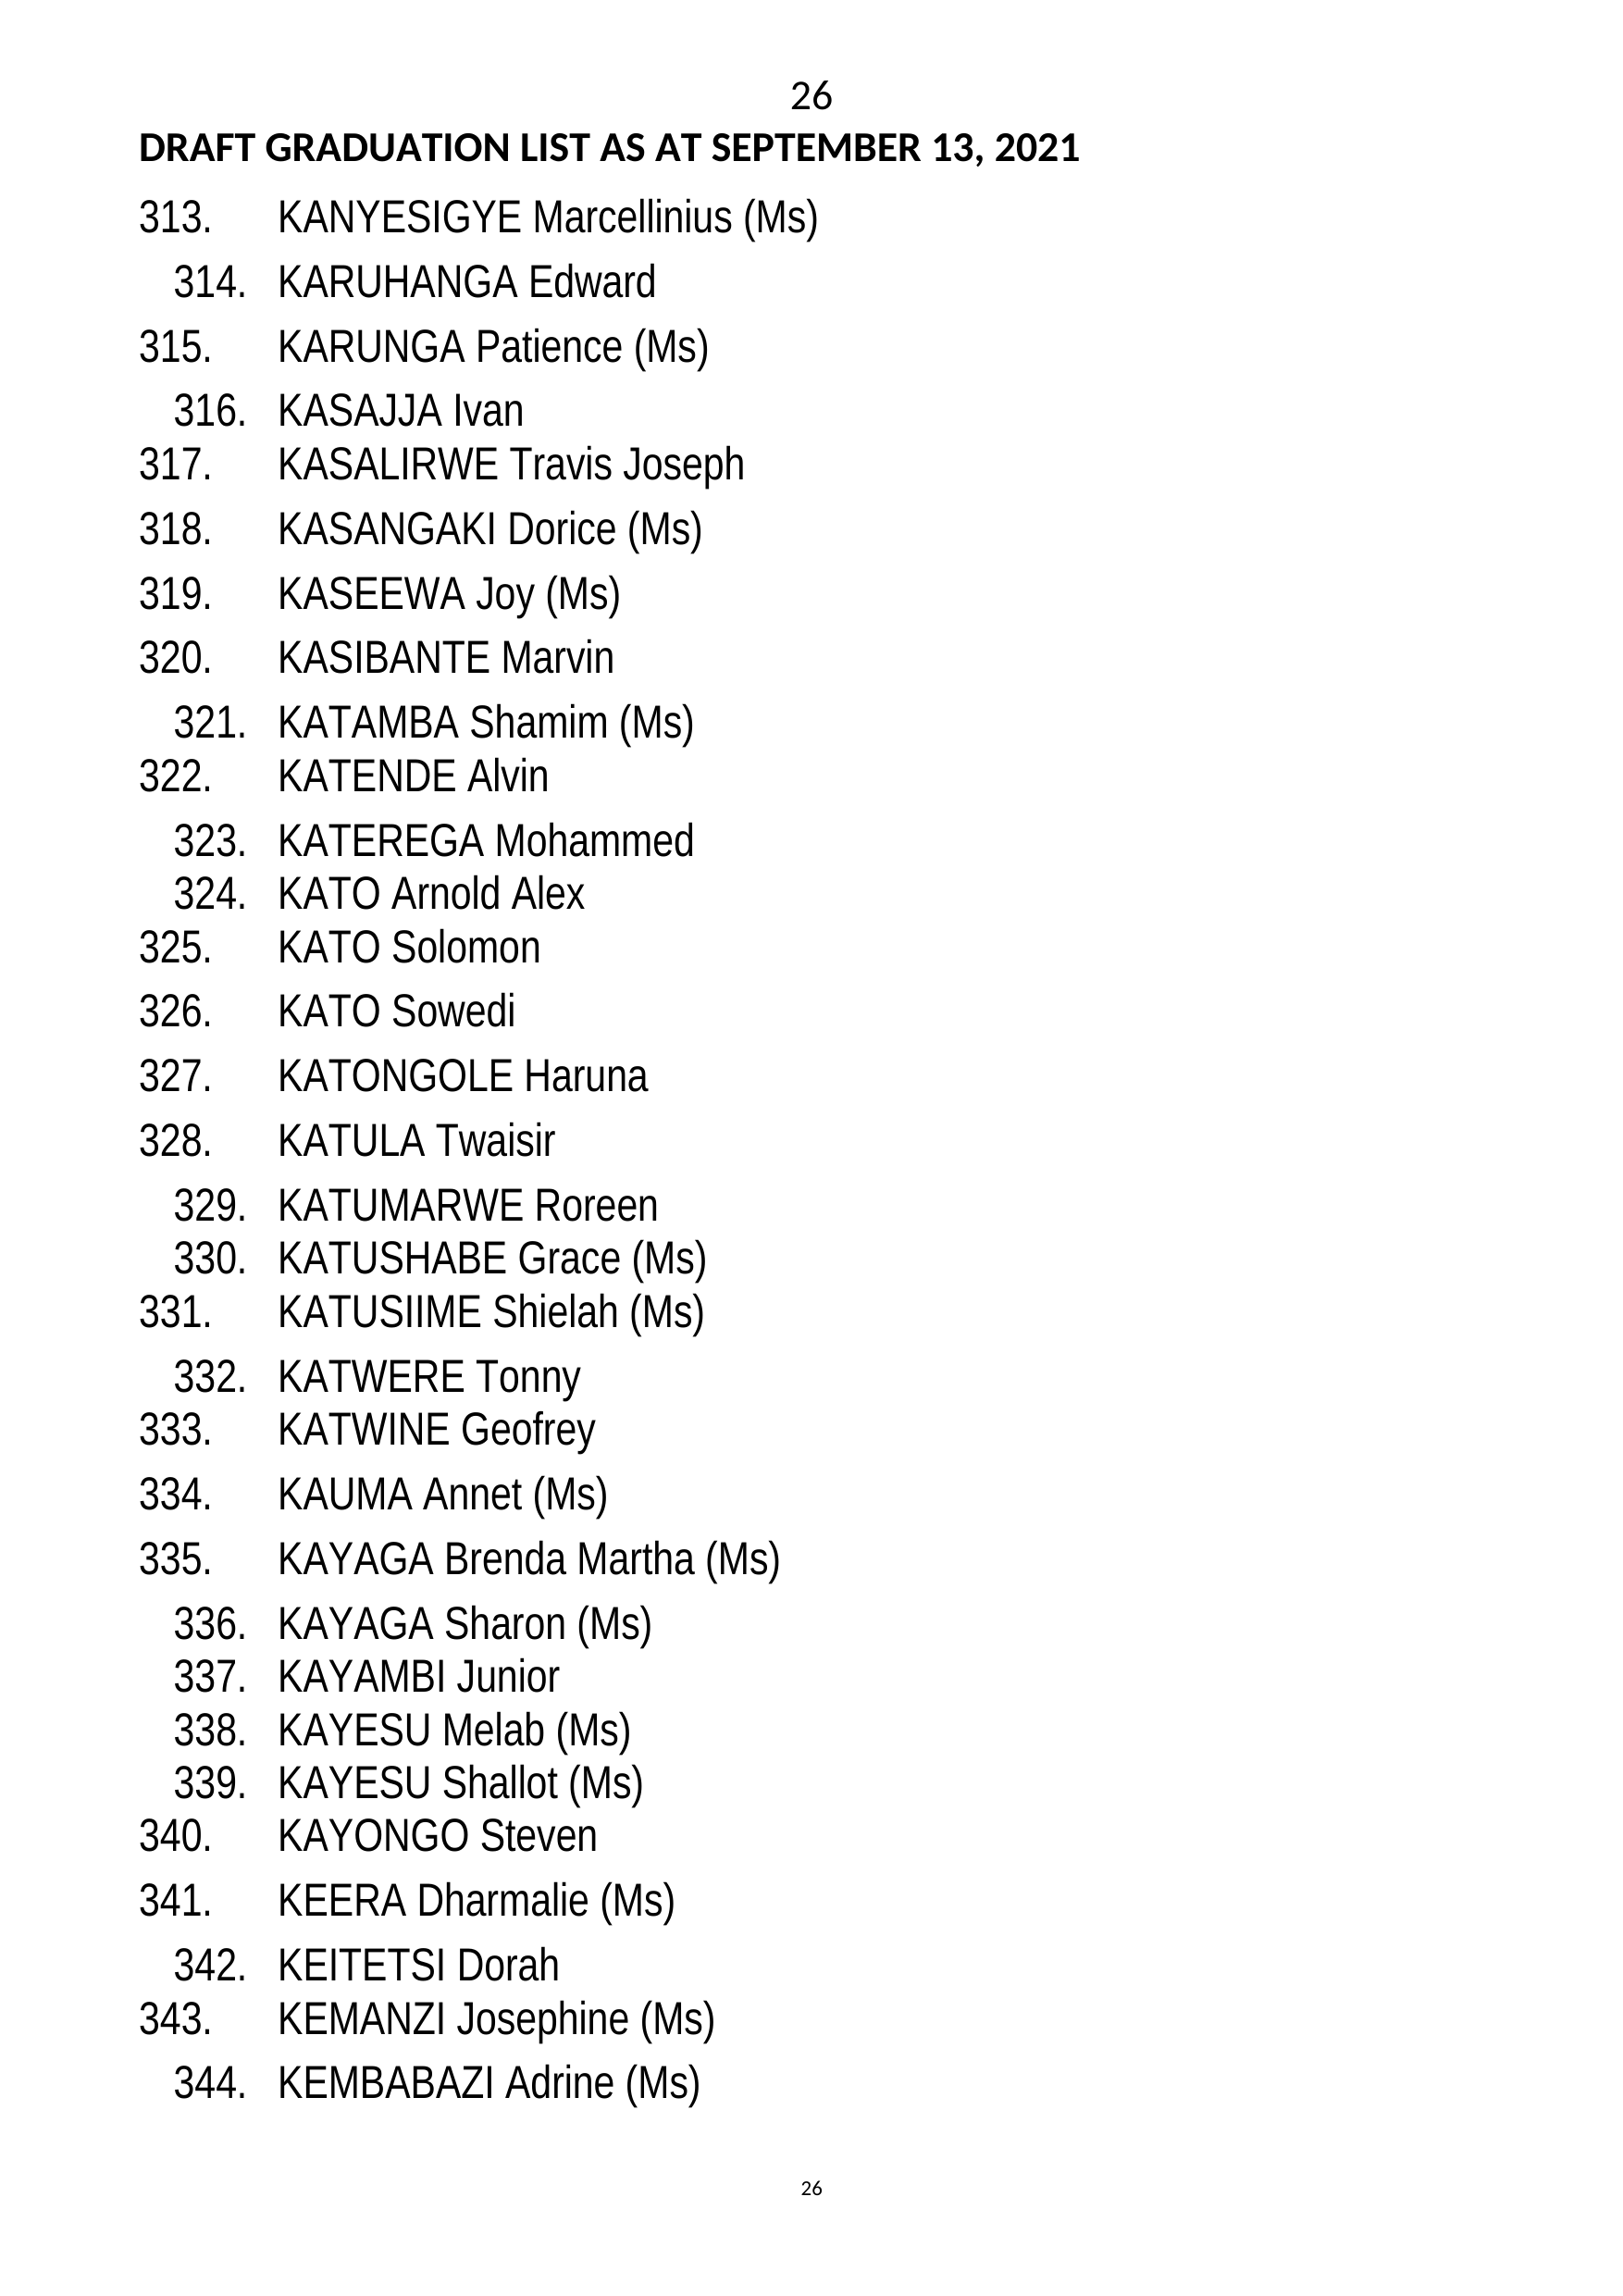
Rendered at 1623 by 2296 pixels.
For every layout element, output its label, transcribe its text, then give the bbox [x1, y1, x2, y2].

list KAUMA Annet (Ms) [139, 1467, 1484, 1520]
list KAYAMBI Junior [173, 1649, 1484, 1702]
list KEMBABAZI Adrine (Ms) [173, 2055, 1484, 2108]
list KEITETSI Dorah [173, 1938, 1484, 1991]
list KASANGAKI Dorice (Ms) [139, 501, 1484, 554]
list KATONGOLE Haruna [139, 1049, 1484, 1101]
list KASALIRWE Travis Joseph [139, 436, 1484, 490]
list KAYESU Shallot (Ms) [173, 1756, 1484, 1808]
list KATUSIIME Shielah (Ms) [139, 1284, 1484, 1337]
list KATWERE Tonny [173, 1348, 1484, 1402]
list KANYESIGYE Marcellinius (Ms) [139, 189, 1484, 242]
list KATUSHABE Grace (Ms) [173, 1231, 1484, 1284]
list KATULA Twaisir [139, 1113, 1484, 1166]
list KASIBANTE Marvin [139, 630, 1484, 683]
list KATO Solomon [139, 919, 1484, 973]
list KARUHANGA Edward [173, 254, 1484, 307]
list KATWINE Geofrey [139, 1402, 1484, 1455]
list KATO Sowedi [139, 984, 1484, 1036]
list KAYONGO Steven [139, 1808, 1484, 1861]
list KASAJJA Ivan [173, 383, 1484, 436]
list KAYAGA Sharon (Ms) [173, 1595, 1484, 1649]
list KEMANZI Josephine (Ms) [139, 1991, 1484, 2044]
list KASEEWA Joy (Ms) [139, 565, 1484, 619]
list KATAMBA Shamim (Ms) [173, 695, 1484, 748]
list KARUNGA Patience (Ms) [139, 318, 1484, 372]
list KATUMARWE Roreen [173, 1178, 1484, 1231]
list KATEREGA Mohammed [173, 813, 1484, 866]
list KEERA Dharmalie (Ms) [139, 1873, 1484, 1926]
list KATENDE Alvin [139, 748, 1484, 801]
list KAYESU Melab (Ms) [173, 1702, 1484, 1756]
list KATO Arnold Alex [173, 866, 1484, 919]
list KAYAGA Brenda Martha (Ms) [139, 1531, 1484, 1584]
